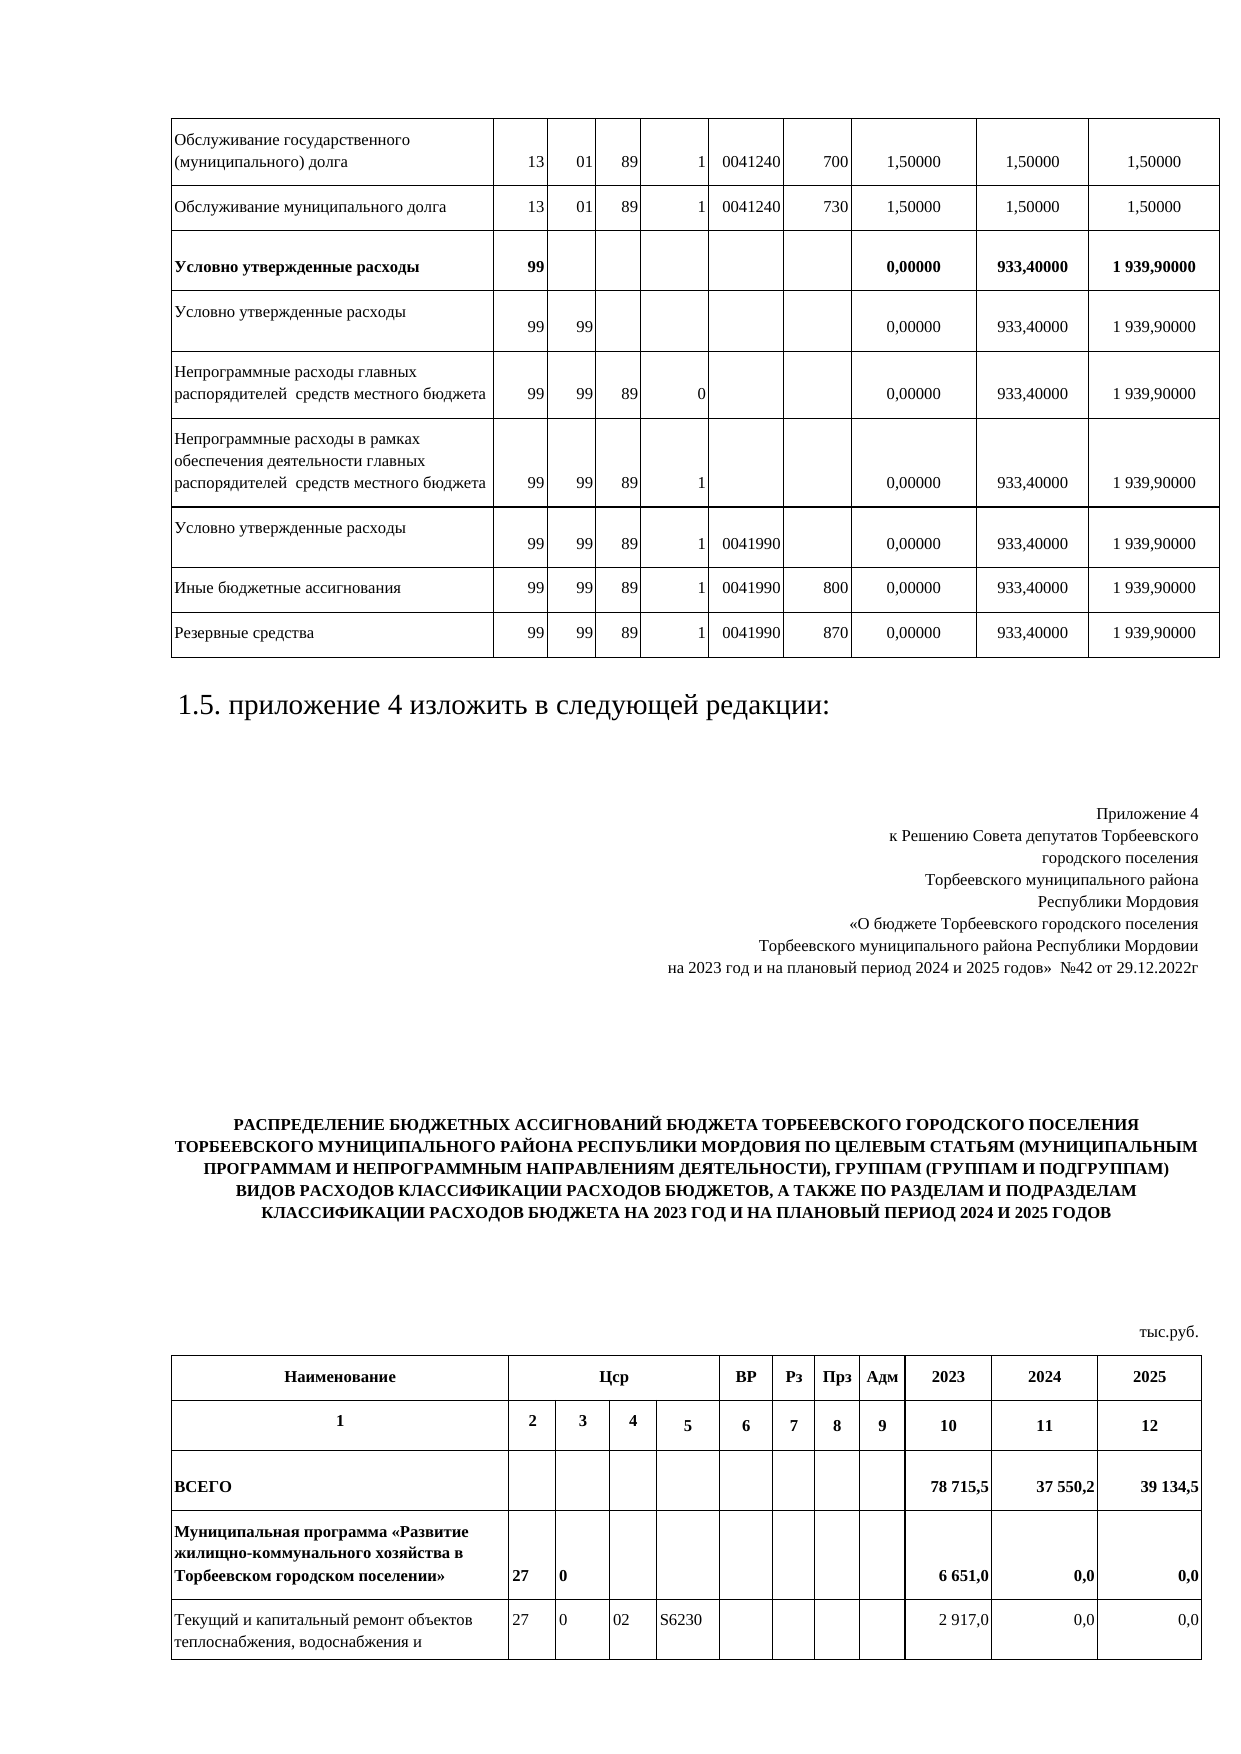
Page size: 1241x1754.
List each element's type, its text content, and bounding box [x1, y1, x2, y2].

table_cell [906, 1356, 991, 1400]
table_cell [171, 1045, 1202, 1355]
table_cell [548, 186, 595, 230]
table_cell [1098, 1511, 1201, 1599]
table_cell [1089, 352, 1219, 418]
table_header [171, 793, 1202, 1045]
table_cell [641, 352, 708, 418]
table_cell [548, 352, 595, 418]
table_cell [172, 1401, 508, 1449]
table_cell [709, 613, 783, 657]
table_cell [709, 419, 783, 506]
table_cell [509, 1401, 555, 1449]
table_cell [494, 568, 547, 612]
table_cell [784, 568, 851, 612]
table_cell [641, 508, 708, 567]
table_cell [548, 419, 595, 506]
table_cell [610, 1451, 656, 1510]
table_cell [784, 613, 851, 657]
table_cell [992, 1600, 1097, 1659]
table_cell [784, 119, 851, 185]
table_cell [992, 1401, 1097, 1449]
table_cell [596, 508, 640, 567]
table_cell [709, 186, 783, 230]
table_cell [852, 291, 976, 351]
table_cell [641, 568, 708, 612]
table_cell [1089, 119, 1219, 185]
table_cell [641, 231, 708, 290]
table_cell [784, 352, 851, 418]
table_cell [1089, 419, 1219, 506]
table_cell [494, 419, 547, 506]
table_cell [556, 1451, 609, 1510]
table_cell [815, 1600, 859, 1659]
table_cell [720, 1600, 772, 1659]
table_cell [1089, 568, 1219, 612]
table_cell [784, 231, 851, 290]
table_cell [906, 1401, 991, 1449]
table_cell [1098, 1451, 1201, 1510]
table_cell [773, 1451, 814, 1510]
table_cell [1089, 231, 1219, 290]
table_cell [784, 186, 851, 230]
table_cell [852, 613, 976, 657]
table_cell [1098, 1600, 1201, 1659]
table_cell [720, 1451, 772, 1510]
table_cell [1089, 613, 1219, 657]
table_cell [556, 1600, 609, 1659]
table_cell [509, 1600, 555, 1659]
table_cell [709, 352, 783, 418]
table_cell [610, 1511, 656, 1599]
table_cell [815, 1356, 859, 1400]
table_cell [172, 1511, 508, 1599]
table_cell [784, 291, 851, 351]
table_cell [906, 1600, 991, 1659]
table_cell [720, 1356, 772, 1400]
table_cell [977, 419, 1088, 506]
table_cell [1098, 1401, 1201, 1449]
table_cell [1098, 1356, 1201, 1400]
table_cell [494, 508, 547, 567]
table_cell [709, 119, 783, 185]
text 1.5. приложение 4 изложить в следующей редакции: [177, 687, 1152, 720]
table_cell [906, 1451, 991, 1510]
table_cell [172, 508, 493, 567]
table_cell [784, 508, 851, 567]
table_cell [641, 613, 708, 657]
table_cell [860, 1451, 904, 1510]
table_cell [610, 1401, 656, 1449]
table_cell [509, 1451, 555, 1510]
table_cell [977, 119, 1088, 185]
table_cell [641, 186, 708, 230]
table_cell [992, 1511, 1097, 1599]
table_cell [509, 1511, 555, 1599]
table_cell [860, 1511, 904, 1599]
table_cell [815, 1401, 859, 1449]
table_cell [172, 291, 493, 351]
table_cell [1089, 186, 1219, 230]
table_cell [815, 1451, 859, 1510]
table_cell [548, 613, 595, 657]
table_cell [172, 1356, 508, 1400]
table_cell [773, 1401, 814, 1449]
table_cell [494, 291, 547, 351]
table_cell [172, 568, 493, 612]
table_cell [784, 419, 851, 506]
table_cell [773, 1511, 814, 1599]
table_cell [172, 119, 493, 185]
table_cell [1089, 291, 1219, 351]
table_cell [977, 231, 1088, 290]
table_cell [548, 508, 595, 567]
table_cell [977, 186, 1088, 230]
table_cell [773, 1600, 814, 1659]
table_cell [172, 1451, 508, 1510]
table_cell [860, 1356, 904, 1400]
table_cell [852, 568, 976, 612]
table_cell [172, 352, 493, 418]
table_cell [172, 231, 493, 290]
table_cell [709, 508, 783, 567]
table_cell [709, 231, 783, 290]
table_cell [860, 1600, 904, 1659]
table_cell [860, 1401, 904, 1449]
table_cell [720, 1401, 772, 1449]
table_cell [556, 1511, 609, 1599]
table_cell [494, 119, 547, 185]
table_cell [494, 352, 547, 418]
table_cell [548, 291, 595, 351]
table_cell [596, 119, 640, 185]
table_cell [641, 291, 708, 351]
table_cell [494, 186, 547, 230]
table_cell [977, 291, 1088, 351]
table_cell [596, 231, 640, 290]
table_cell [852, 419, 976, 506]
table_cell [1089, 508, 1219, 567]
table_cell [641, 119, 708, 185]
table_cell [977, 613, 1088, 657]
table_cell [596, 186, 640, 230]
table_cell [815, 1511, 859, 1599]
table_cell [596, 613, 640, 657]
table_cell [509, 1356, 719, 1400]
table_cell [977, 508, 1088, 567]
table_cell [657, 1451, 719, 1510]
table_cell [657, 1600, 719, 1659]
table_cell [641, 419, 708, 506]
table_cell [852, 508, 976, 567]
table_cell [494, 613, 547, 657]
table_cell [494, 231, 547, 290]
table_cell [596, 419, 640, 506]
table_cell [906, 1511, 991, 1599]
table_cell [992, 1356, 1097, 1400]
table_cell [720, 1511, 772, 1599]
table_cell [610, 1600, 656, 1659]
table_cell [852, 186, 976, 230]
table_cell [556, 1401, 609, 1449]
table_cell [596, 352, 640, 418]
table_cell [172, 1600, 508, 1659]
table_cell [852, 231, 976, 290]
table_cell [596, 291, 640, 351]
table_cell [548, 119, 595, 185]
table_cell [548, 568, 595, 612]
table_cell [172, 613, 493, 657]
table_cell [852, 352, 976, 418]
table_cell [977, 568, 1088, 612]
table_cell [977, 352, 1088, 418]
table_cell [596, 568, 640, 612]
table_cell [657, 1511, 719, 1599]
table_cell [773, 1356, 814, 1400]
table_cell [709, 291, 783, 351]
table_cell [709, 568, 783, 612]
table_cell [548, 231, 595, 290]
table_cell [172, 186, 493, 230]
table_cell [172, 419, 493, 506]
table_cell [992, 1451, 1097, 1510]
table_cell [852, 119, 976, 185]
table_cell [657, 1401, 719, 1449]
